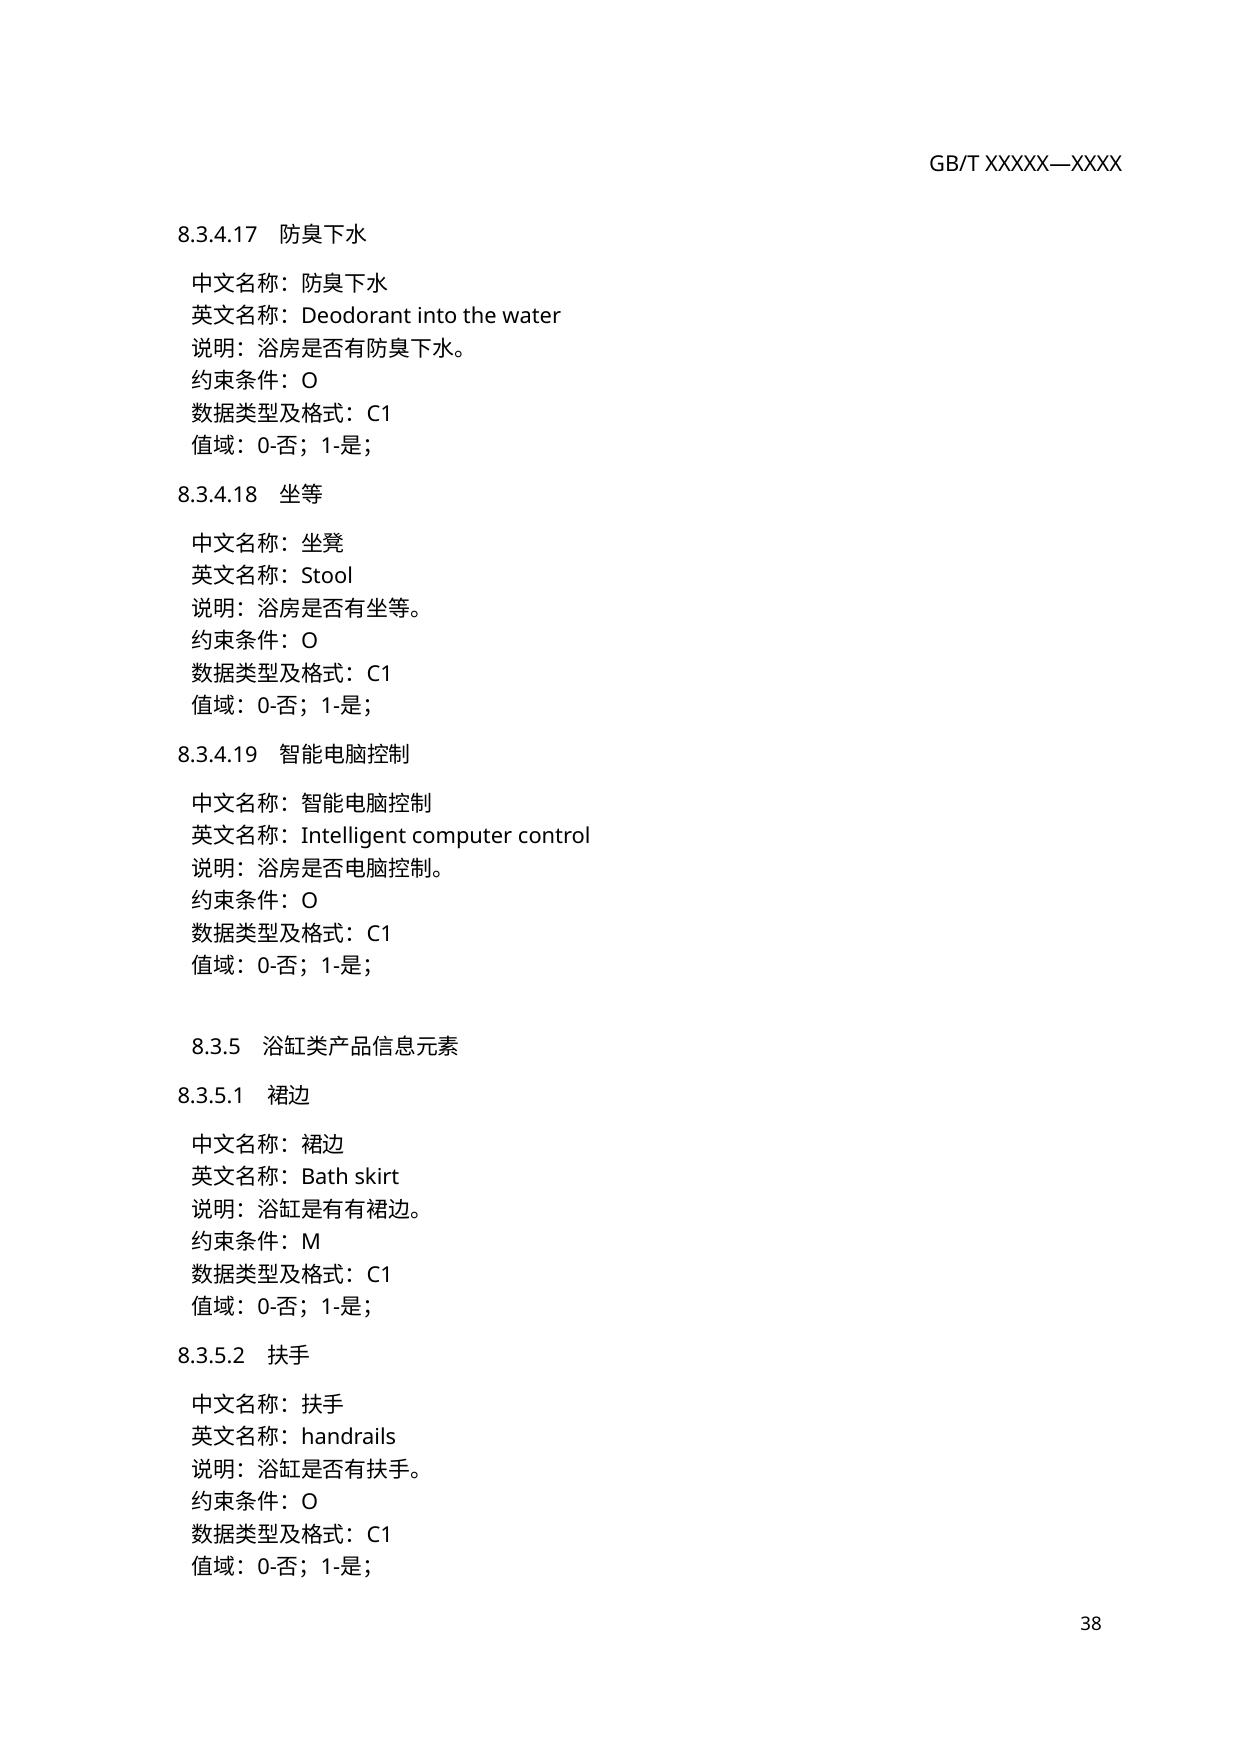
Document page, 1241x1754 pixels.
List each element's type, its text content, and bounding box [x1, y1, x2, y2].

text 说明：浴缸是否有扶手。 [148, 1452, 1122, 1484]
text 英文名称：Deodorant into the water [148, 298, 1122, 330]
text 说明：浴缸是有有裙边。 [148, 1192, 1122, 1224]
text 英文名称：Stool [148, 558, 1122, 590]
text 中文名称：智能电脑控制 [148, 785, 1122, 818]
text 说明：浴房是否有坐等。 [148, 590, 1122, 623]
text 中文名称：裙边 [148, 1127, 1122, 1159]
text 约束条件：O [148, 363, 1122, 395]
text 数据类型及格式：C1 [148, 655, 1122, 688]
text 中文名称：坐凳 [148, 525, 1122, 558]
text 值域：0-否；1-是； [148, 428, 1122, 460]
text 英文名称：Intelligent computer control [148, 818, 1122, 850]
list 扶手 [177, 1338, 1122, 1370]
list 防臭下水 [177, 217, 1122, 249]
text 值域：0-否；1-是； [148, 1549, 1122, 1582]
text 中文名称：扶手 [148, 1387, 1122, 1419]
text 说明：浴房是否电脑控制。 [148, 850, 1122, 883]
text 浴缸类产品信息元素 [148, 1029, 1122, 1062]
list 坐等 [177, 477, 1122, 509]
text 中文名称：防臭下水 [148, 265, 1122, 298]
text 英文名称：handrails [148, 1419, 1122, 1452]
text 约束条件：M [148, 1224, 1122, 1257]
text 数据类型及格式：C1 [148, 915, 1122, 948]
list 智能电脑控制 [177, 737, 1122, 769]
text 英文名称：Bath skirt [148, 1159, 1122, 1192]
text 说明：浴房是否有防臭下水。 [148, 330, 1122, 363]
text 约束条件：O [148, 1484, 1122, 1517]
text 数据类型及格式：C1 [148, 395, 1122, 428]
text 约束条件：O [148, 883, 1122, 915]
text 约束条件：O [148, 623, 1122, 655]
text 值域：0-否；1-是； [148, 948, 1122, 980]
text 数据类型及格式：C1 [148, 1517, 1122, 1549]
text 值域：0-否；1-是； [148, 1289, 1122, 1322]
text 数据类型及格式：C1 [148, 1257, 1122, 1289]
list 裙边 [177, 1078, 1122, 1110]
text 值域：0-否；1-是； [148, 688, 1122, 720]
